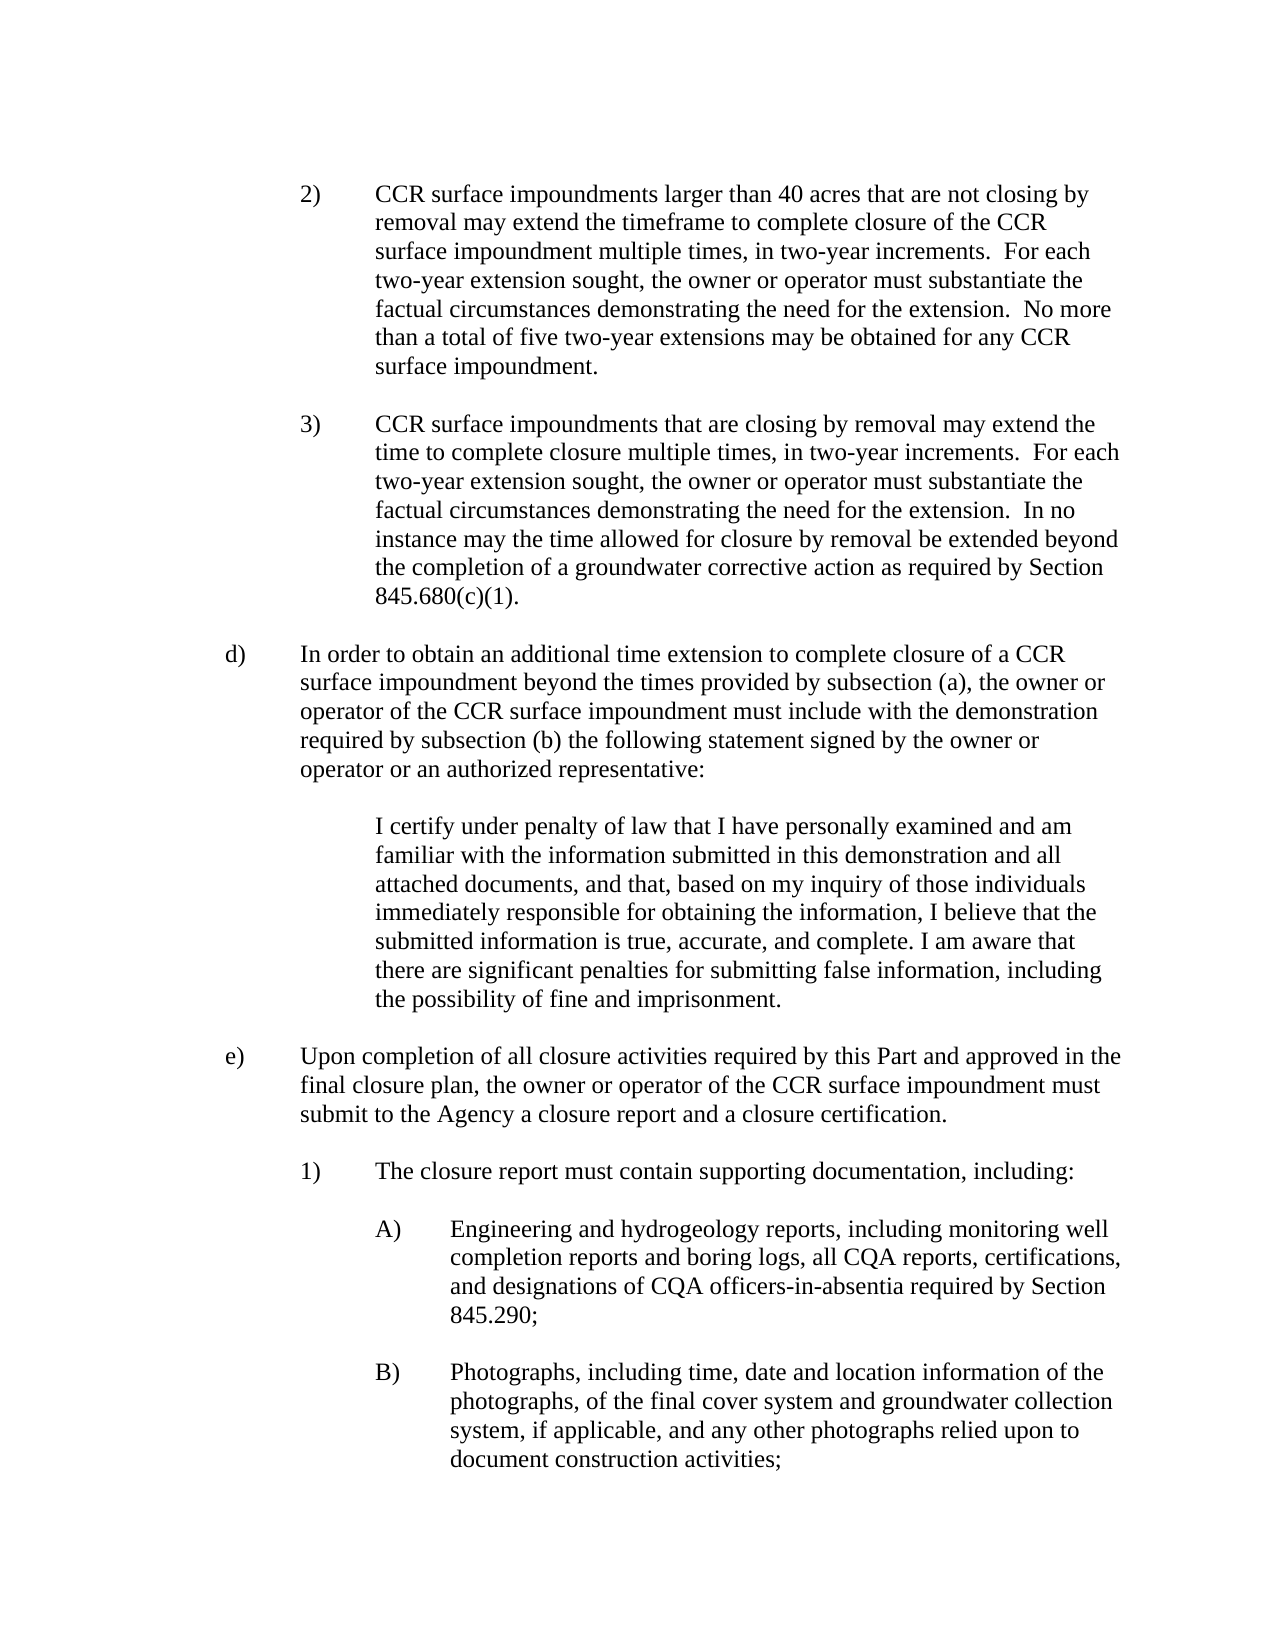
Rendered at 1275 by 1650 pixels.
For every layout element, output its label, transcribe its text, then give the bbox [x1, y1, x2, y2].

text 3) CCR surface impoundments that are closing by removal may extend the time to complete closure multiple times, in two-year increments. For each two-year extension sought, the owner or operator must substantiate the factual circumstances demonstrating the need for the extension. In no instance may the time allowed for closure by removal be extended beyond the completion of a groundwater corrective action as required by Section 845.680(c)(1). [300, 409, 1125, 610]
text B) Photographs, including time, date and location information of the photographs, of the final cover system and groundwater collection system, if applicable, and any other photographs relied upon to document construction activities; [375, 1357, 1125, 1472]
text e) Upon completion of all closure activities required by this Part and approved in the final closure plan, the owner or operator of the CCR surface impoundment must submit to the Agency a closure report and a closure certification. [225, 1041, 1125, 1127]
text I certify under penalty of law that I have personally examined and am familiar with the information submitted in this demonstration and all attached documents, and that, based on my inquiry of those individuals immediately responsible for obtaining the information, I believe that the submitted information is true, accurate, and complete. I am aware that there are significant penalties for submitting false information, including the possibility of fine and imprisonment. [375, 811, 1125, 1012]
text A) Engineering and hydrogeology reports, including monitoring well completion reports and boring logs, all CQA reports, certifications, and designations of CQA officers-in-absentia required by Section 845.290; [375, 1214, 1125, 1329]
text 1) The closure report must contain supporting documentation, including: [300, 1156, 1125, 1185]
text d) In order to obtain an additional time extension to complete closure of a CCR surface impoundment beyond the times provided by subsection (a), the owner or operator of the CCR surface impoundment must include with the demonstration required by subsection (b) the following statement signed by the owner or operator or an authorized representative: [225, 639, 1125, 782]
text 2) CCR surface impoundments larger than 40 acres that are not closing by removal may extend the timeframe to complete closure of the CCR surface impoundment multiple times, in two-year increments. For each two-year extension sought, the owner or operator must substantiate the factual circumstances demonstrating the need for the extension. No more than a total of five two-year extensions may be obtained for any CCR surface impoundment. [300, 179, 1125, 380]
